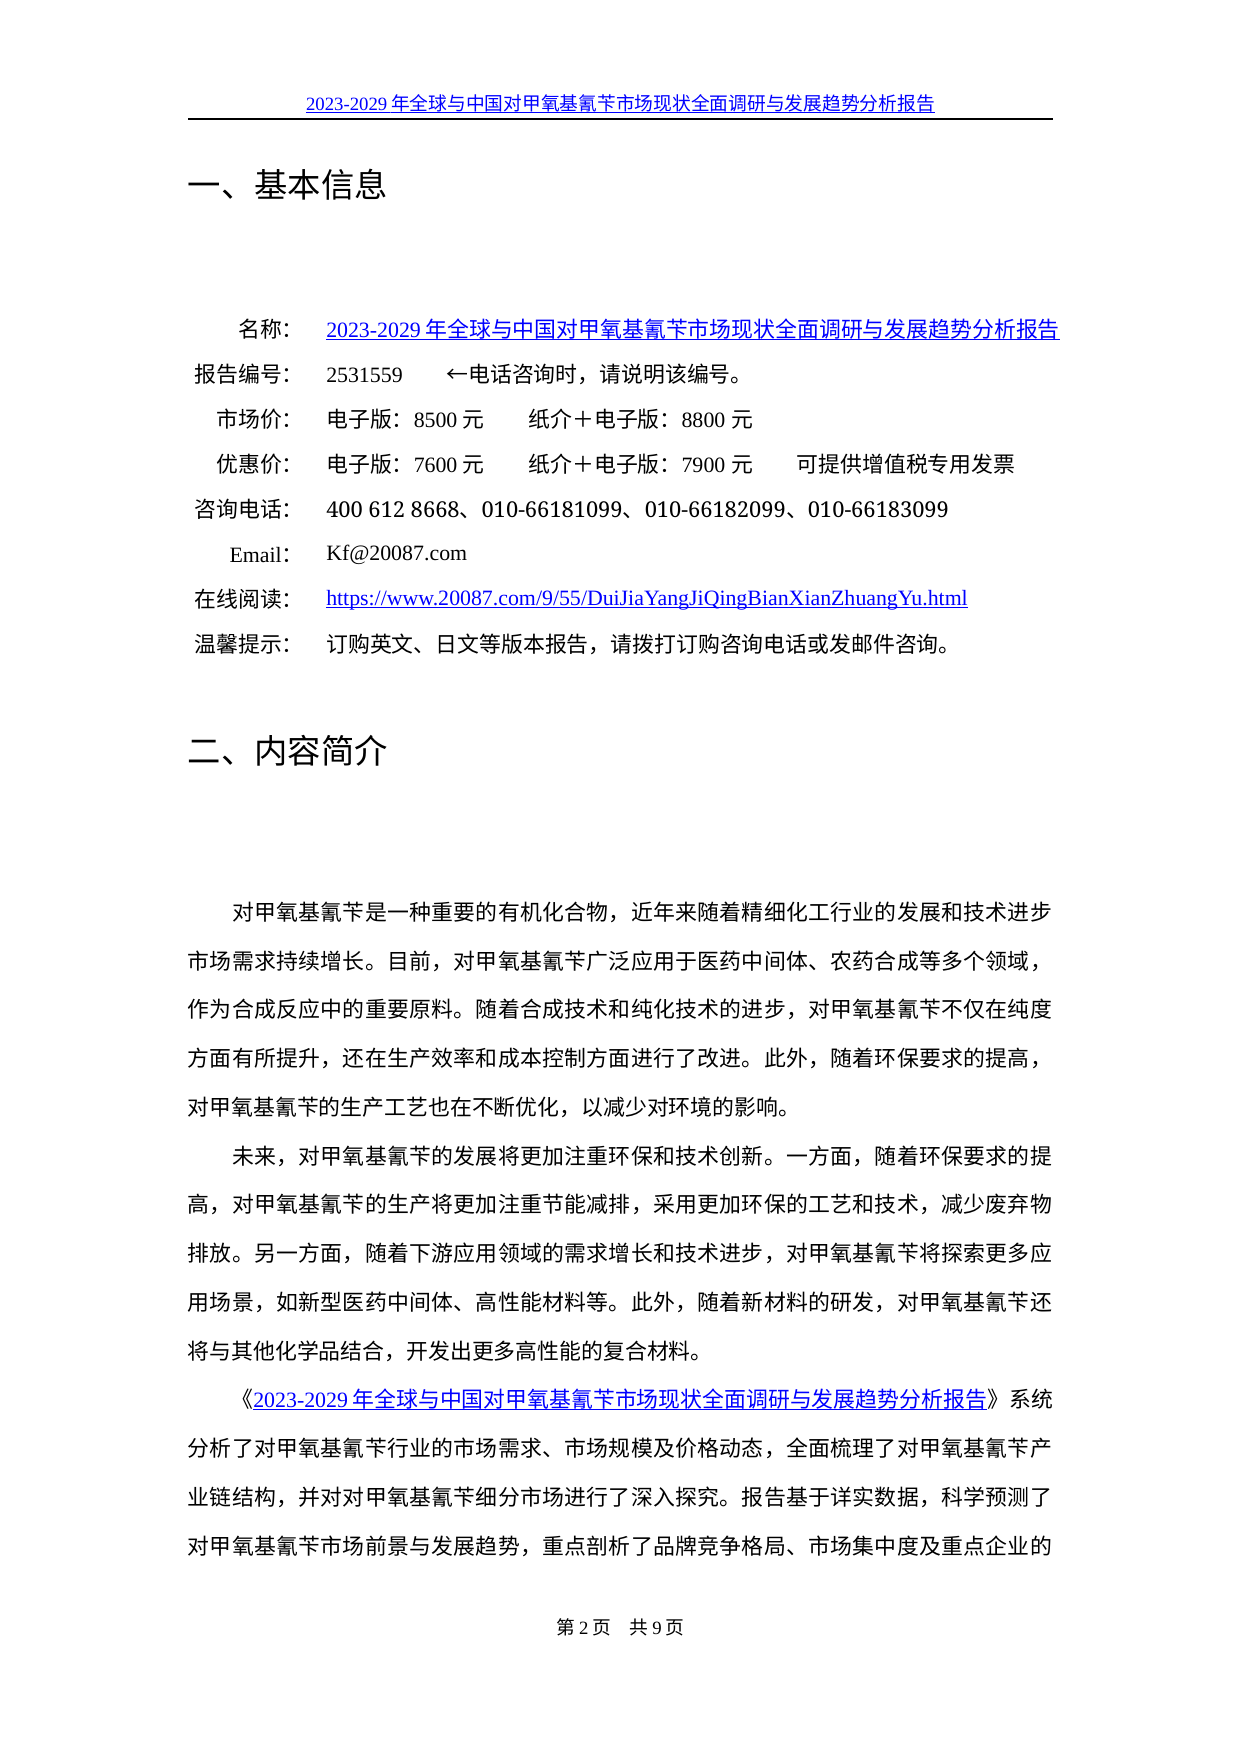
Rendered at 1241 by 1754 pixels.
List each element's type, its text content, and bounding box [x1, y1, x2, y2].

table_cell 电子版：7600 元 纸介＋电子版：7900 元 可提供增值税专用发票 [315, 447, 1073, 492]
table_cell Kf@20087.com [315, 537, 1073, 582]
table_cell 报告编号： [167, 357, 315, 402]
table_cell 在线阅读： [167, 582, 315, 627]
table_cell 优惠价： [167, 447, 315, 492]
table_cell 2531559 ←电话咨询时，请说明该编号。 [315, 357, 1073, 402]
table_header 2023-2029年全球与中国对甲氧基氰苄市场现状全面调研与发展趋势分析报告 [315, 312, 1073, 357]
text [187, 894, 1053, 1561]
table_header 名称： [167, 312, 315, 357]
table_cell 市场价： [167, 402, 315, 447]
table_cell [315, 582, 1073, 627]
table_cell 电子版：8500 元 纸介＋电子版：8800 元 [315, 402, 1073, 447]
table_cell 咨询电话： [167, 492, 315, 537]
title 二、内容简介 [187, 717, 1053, 782]
table_cell 订购英文、日文等版本报告，请拨打订购咨询电话或发邮件咨询。 [315, 627, 1073, 672]
table_cell 400 612 8668、010-66181099、010-66182099、010-66183099 [315, 492, 1073, 537]
table_cell 温馨提示： [167, 627, 315, 672]
table_cell Email： [167, 537, 315, 582]
title 一、基本信息 [187, 150, 1053, 215]
